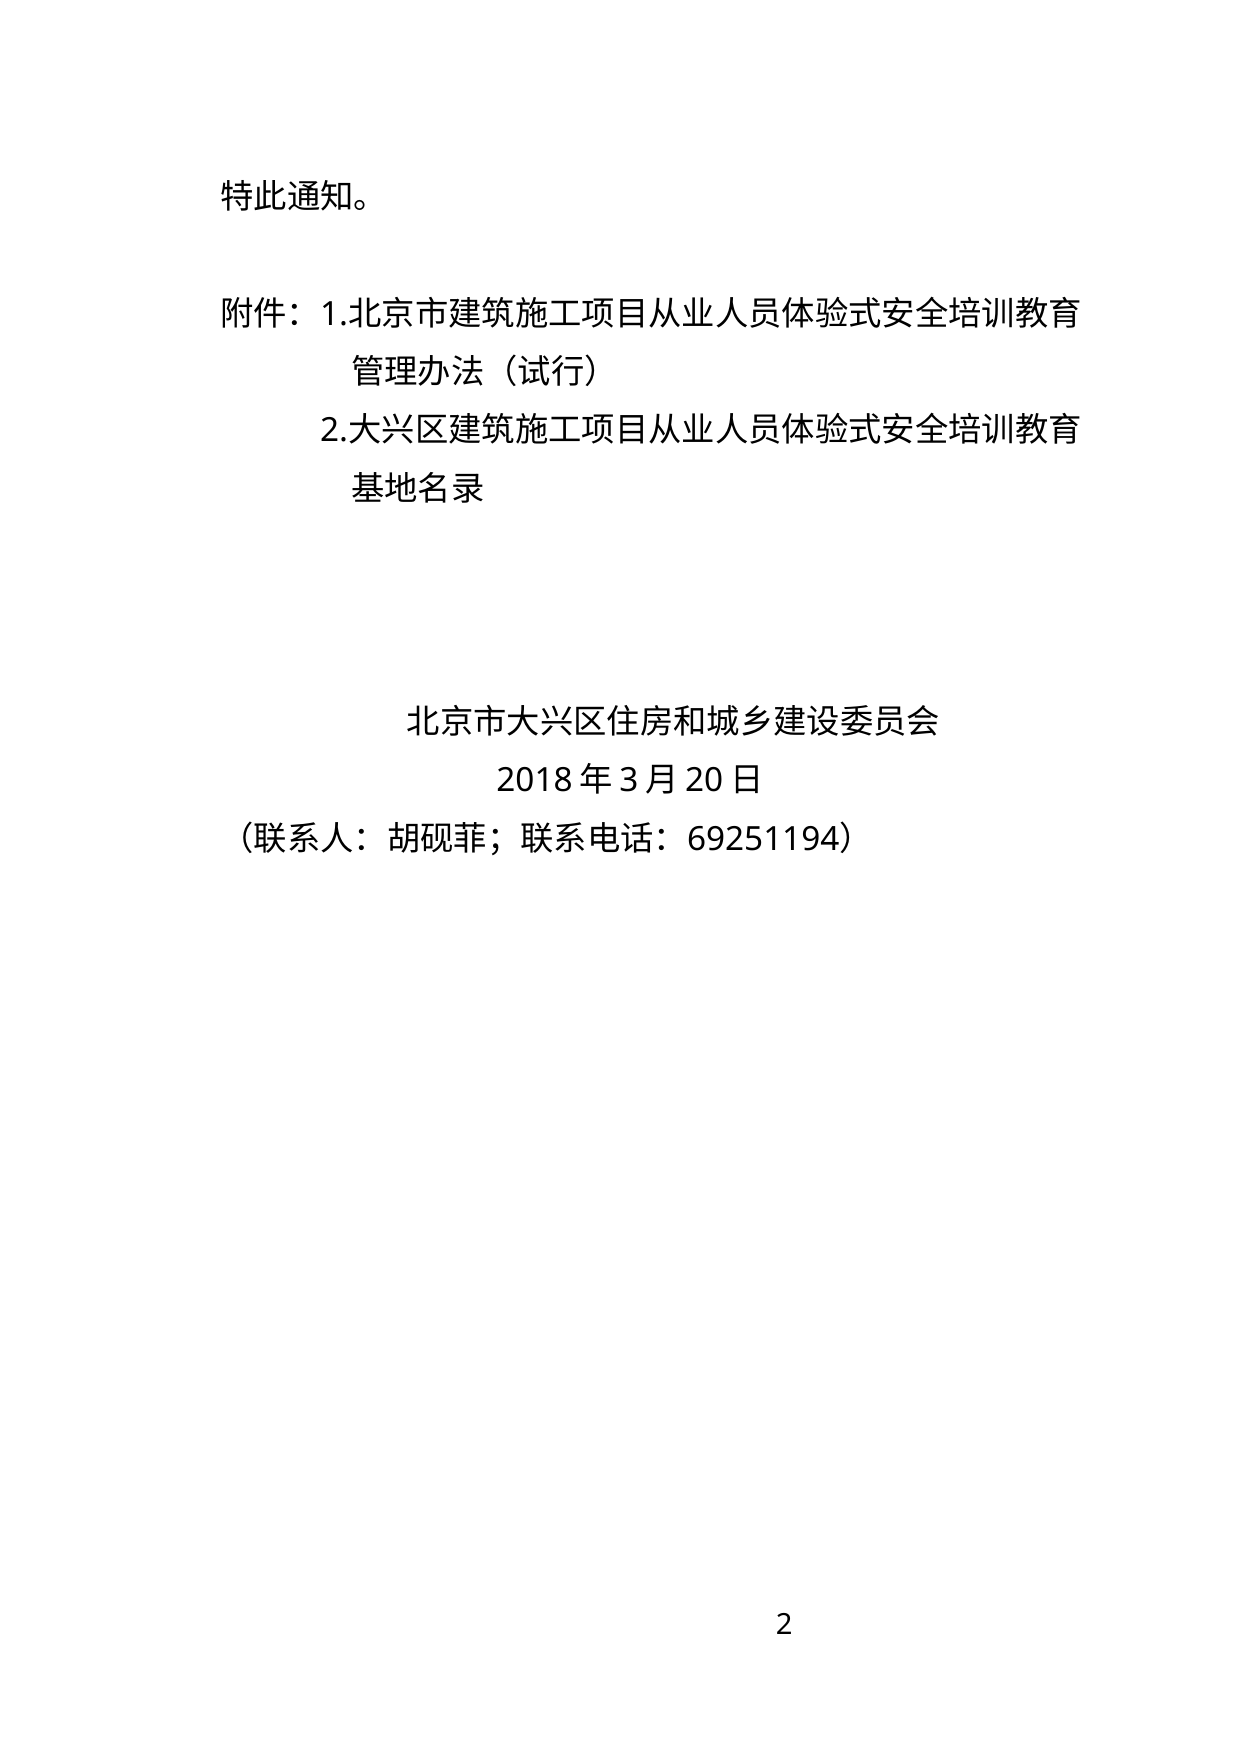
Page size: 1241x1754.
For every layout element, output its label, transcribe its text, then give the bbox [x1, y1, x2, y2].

text 附件：1.北京市建筑施工项目从业人员体验式安全培训教育管理办法（试行） [220, 278, 1087, 395]
text （联系人：胡砚菲；联系电话：69251194） [153, 803, 1087, 862]
text 北京市大兴区住房和城乡建设委员会 [153, 687, 1087, 745]
text 特此通知。 [153, 162, 1087, 220]
text 2.大兴区建筑施工项目从业人员体验式安全培训教育基地名录 [320, 395, 1087, 512]
text 2018年3月20日 [153, 745, 1087, 803]
